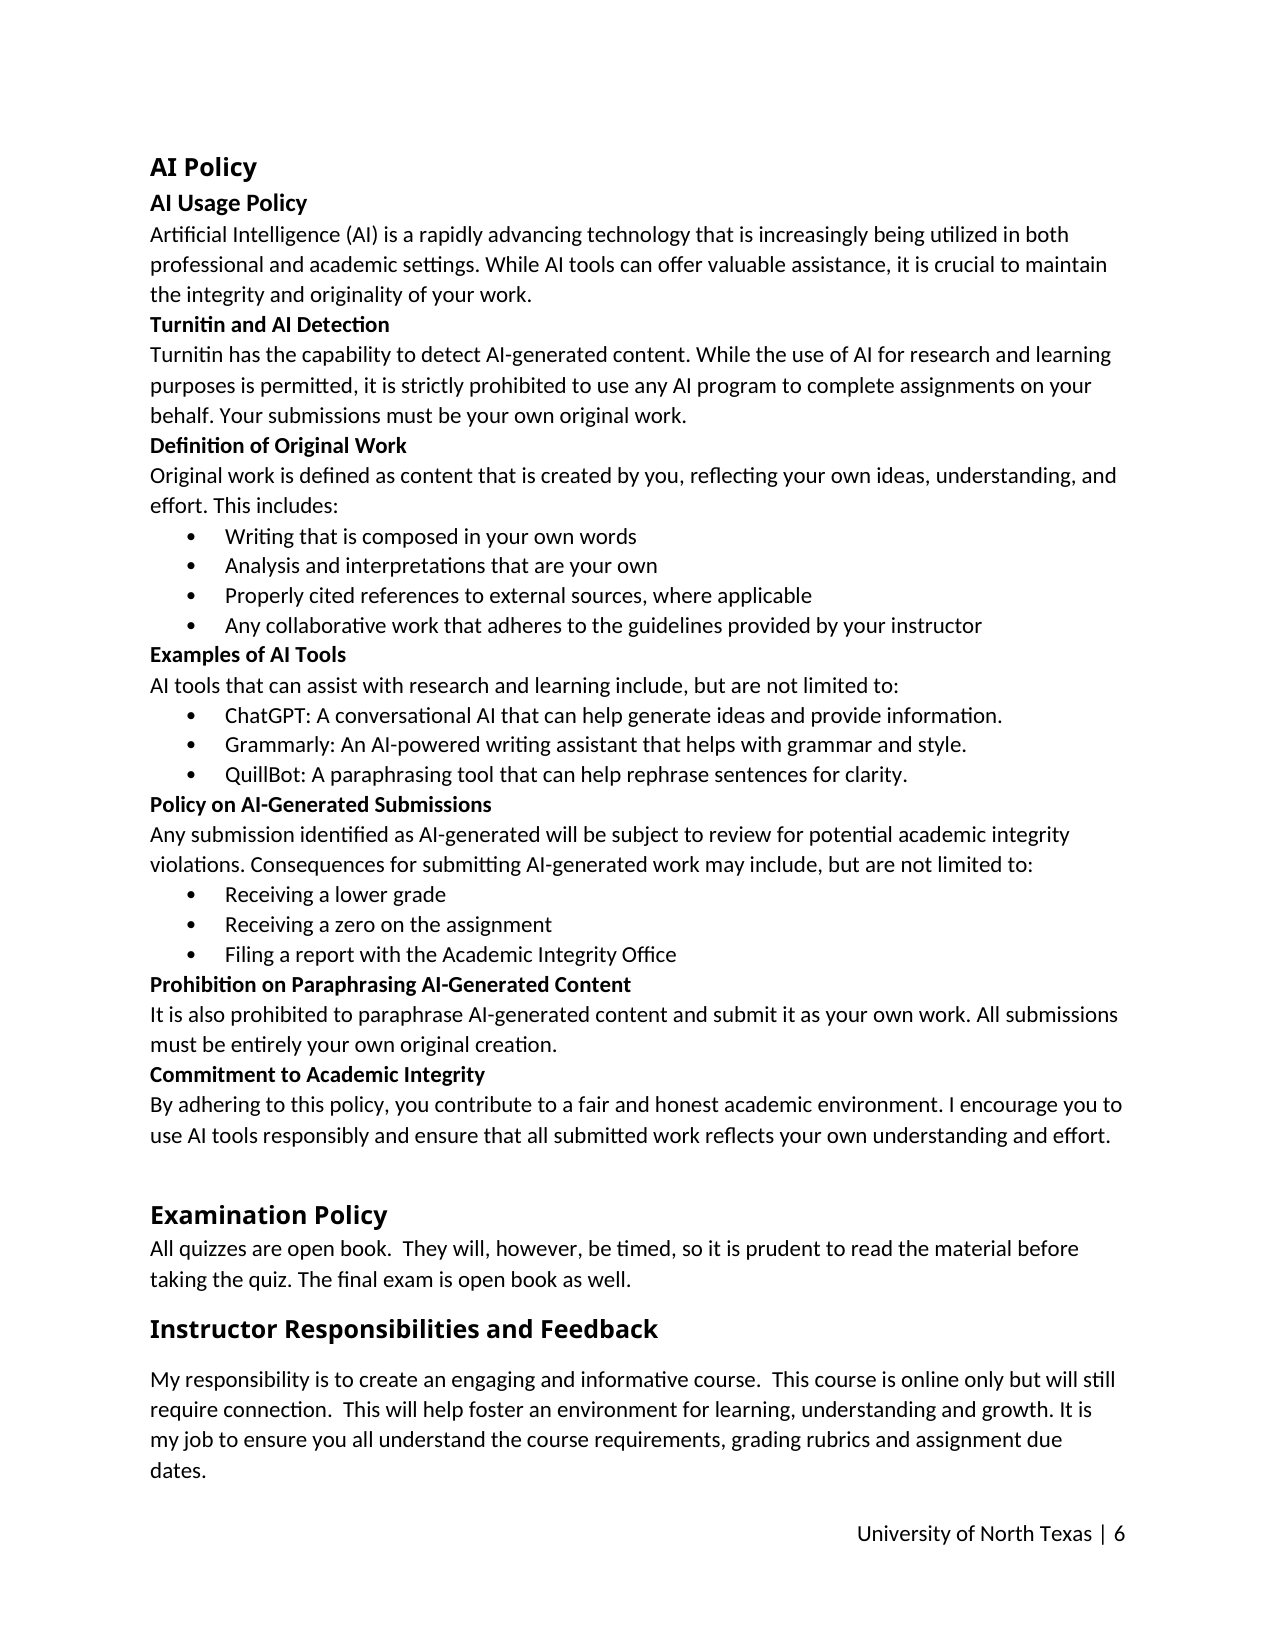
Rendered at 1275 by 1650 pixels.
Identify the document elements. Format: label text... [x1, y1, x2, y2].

subtitle AI Policy [150, 150, 1125, 184]
subtitle Original work is defined as content that is created by you, reflecting your own ideas, understanding, and effort. This includes: [150, 461, 1125, 519]
text My responsibility is to create an engaging and informative course. This course is online only but will still require connection. This will help foster an environment for learning, understanding and growth. It is my job to ensure you all understand the course requirements, grading rubrics and assignment due dates. [150, 1365, 1125, 1484]
subtitle Analysis and interpretations that are your own [187, 551, 1125, 579]
subtitle Policy on AI-Generated Submissions [150, 790, 1125, 818]
subtitle AI Usage Policy [150, 187, 1125, 217]
subtitle Turnitin and AI Detection [150, 310, 1125, 338]
subtitle Artificial Intelligence (AI) is a rapidly advancing technology that is increasingly being utilized in both professional and academic settings. While AI tools can offer valuable assistance, it is crucial to maintain the integrity and originality of your work. [150, 220, 1125, 308]
subtitle QuillBot: A paraphrasing tool that can help rephrase sentences for clarity. [187, 760, 1125, 788]
subtitle AI tools that can assist with research and learning include, but are not limited to: [150, 671, 1125, 699]
subtitle Turnitin has the capability to detect AI-generated content. While the use of AI for research and learning purposes is permitted, it is strictly prohibited to use any AI program to complete assignments on your behalf. Your submissions must be your own original work. [150, 341, 1125, 429]
text Instructor Responsibilities and Feedback [150, 1312, 1125, 1346]
subtitle Receiving a zero on the assignment [187, 910, 1125, 938]
subtitle Any collaborative work that adheres to the guidelines provided by your instructor [187, 611, 1125, 639]
text All quizzes are open book. They will, however, be timed, so it is prudent to read the material before taking the quiz. The final exam is open book as well. [150, 1234, 1125, 1293]
subtitle By adhering to this policy, you contribute to a fair and honest academic environment. I encourage you to use AI tools responsibly and ensure that all submitted work reflects your own understanding and effort. [150, 1091, 1125, 1149]
subtitle It is also prohibited to paraphrase AI-generated content and submit it as your own work. All submissions must be entirely your own original creation. [150, 1000, 1125, 1058]
subtitle Prohibition on Paraphrasing AI-Generated Content [150, 970, 1125, 998]
subtitle Definition of Original Work [150, 431, 1125, 459]
subtitle Examples of AI Tools [150, 641, 1125, 668]
subtitle Filing a report with the Academic Integrity Office [187, 940, 1125, 968]
subtitle Grammarly: An AI-powered writing assistant that helps with grammar and style. [187, 731, 1125, 759]
subtitle Any submission identified as AI-generated will be subject to review for potential academic integrity violations. Consequences for submitting AI-generated work may include, but are not limited to: [150, 820, 1125, 878]
subtitle ChatGPT: A conversational AI that can help generate ideas and provide information. [187, 701, 1125, 729]
subtitle Receiving a lower grade [187, 881, 1125, 909]
subtitle Writing that is composed in your own words [187, 522, 1125, 550]
subtitle Properly cited references to external sources, where applicable [187, 581, 1125, 609]
subtitle Examination Policy [150, 1198, 1125, 1232]
subtitle Commitment to Academic Integrity [150, 1060, 1125, 1088]
